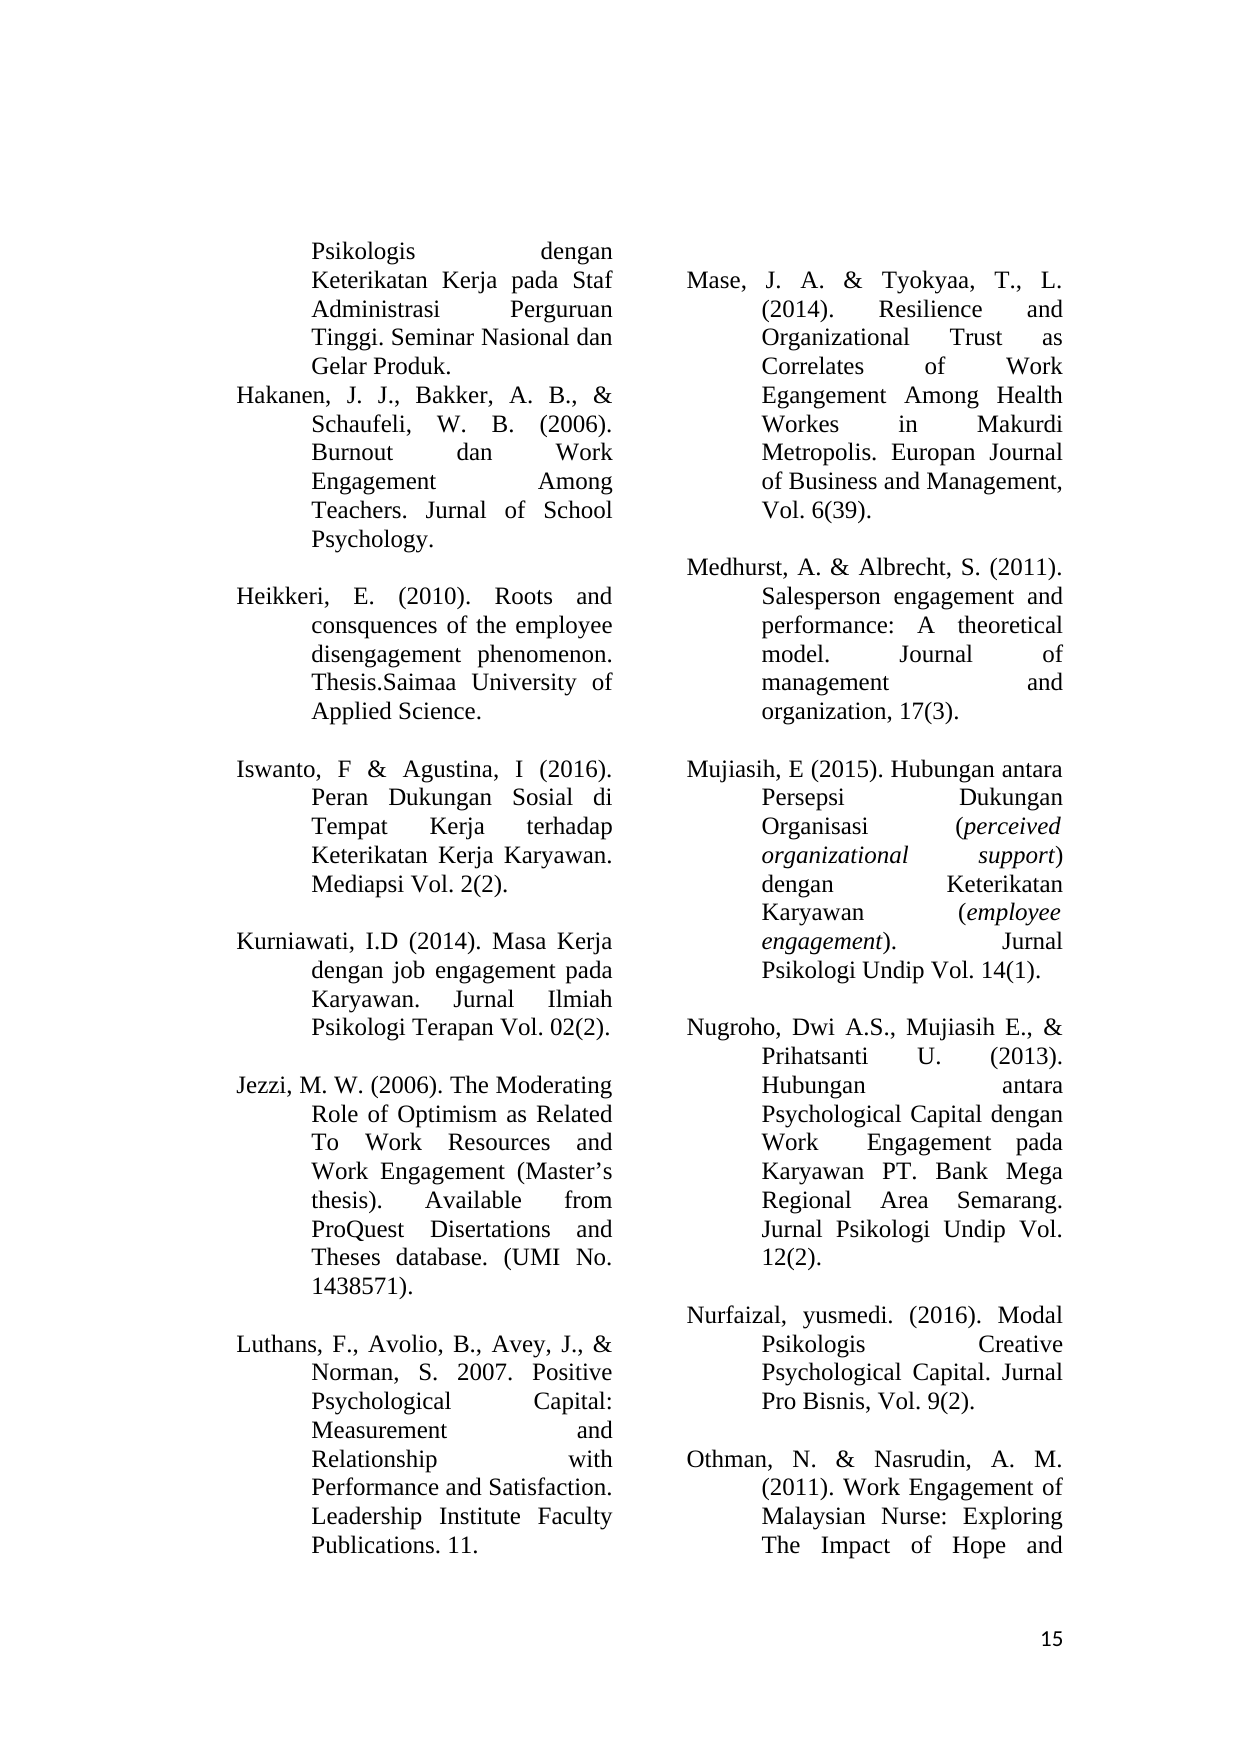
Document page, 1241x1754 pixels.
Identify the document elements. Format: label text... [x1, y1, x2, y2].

text Luthans, F., Avolio, B., Avey, J., & Norman, S. 2007. Positive Psychological Capital: Measurement and Relationship with Performance and Satisfaction. Leadership Institute Faculty Publications. 11. [236, 1329, 613, 1559]
text Mase, J. A. & Tyokyaa, T., L. (2014). Resilience and Organizational Trust as Correlates of Work Egangement Among Health Workes in Makurdi Metropolis. Europan Journal of Business and Management, Vol. 6(39). [686, 265, 1063, 524]
text Jezzi, M. W. (2006). The Moderating Role of Optimism as Related To Work Resources and Work Engagement (Master’s thesis). Available from ProQuest Disertations and Theses database. (UMI No. 1438571). [236, 1070, 613, 1300]
text Hakanen, J. J., Bakker, A. B., & Schaufeli, W. B. (2006). Burnout dan Work Engagement Among Teachers. Jurnal of School Psychology. [236, 380, 613, 552]
text Medhurst, A. & Albrecht, S. (2011). Salesperson engagement and performance: A theoretical model. Journal of management and organization, 17(3). [686, 552, 1063, 725]
text Nugroho, Dwi A.S., Mujiasih E., & Prihatsanti U. (2013). Hubungan antara Psychological Capital dengan Work Engagement pada Karyawan PT. Bank Mega Regional Area Semarang. Jurnal Psikologi Undip Vol. 12(2). [686, 1012, 1063, 1271]
text Mujiasih, E (2015). Hubungan antara Persepsi Dukungan Organisasi (perceived organizational support) dengan Keterikatan Karyawan (employee engagement). Jurnal Psikologi Undip Vol. 14(1). [686, 754, 1063, 984]
text Kurniawati, I.D (2014). Masa Kerja dengan job engagement pada Karyawan. Jurnal Ilmiah Psikologi Terapan Vol. 02(2). [236, 926, 613, 1041]
text Iswanto, F & Agustina, I (2016). Peran Dukungan Sosial di Tempat Kerja terhadap Keterikatan Kerja Karyawan. Mediapsi Vol. 2(2). [236, 754, 613, 897]
text Nurfaizal, yusmedi. (2016). Modal Psikologis Creative Psychological Capital. Jurnal Pro Bisnis, Vol. 9(2). [686, 1300, 1063, 1415]
text Heikkeri, E. (2010). Roots and consquences of the employee disengagement phenomenon. Thesis.Saimaa University of Applied Science. [236, 581, 613, 725]
